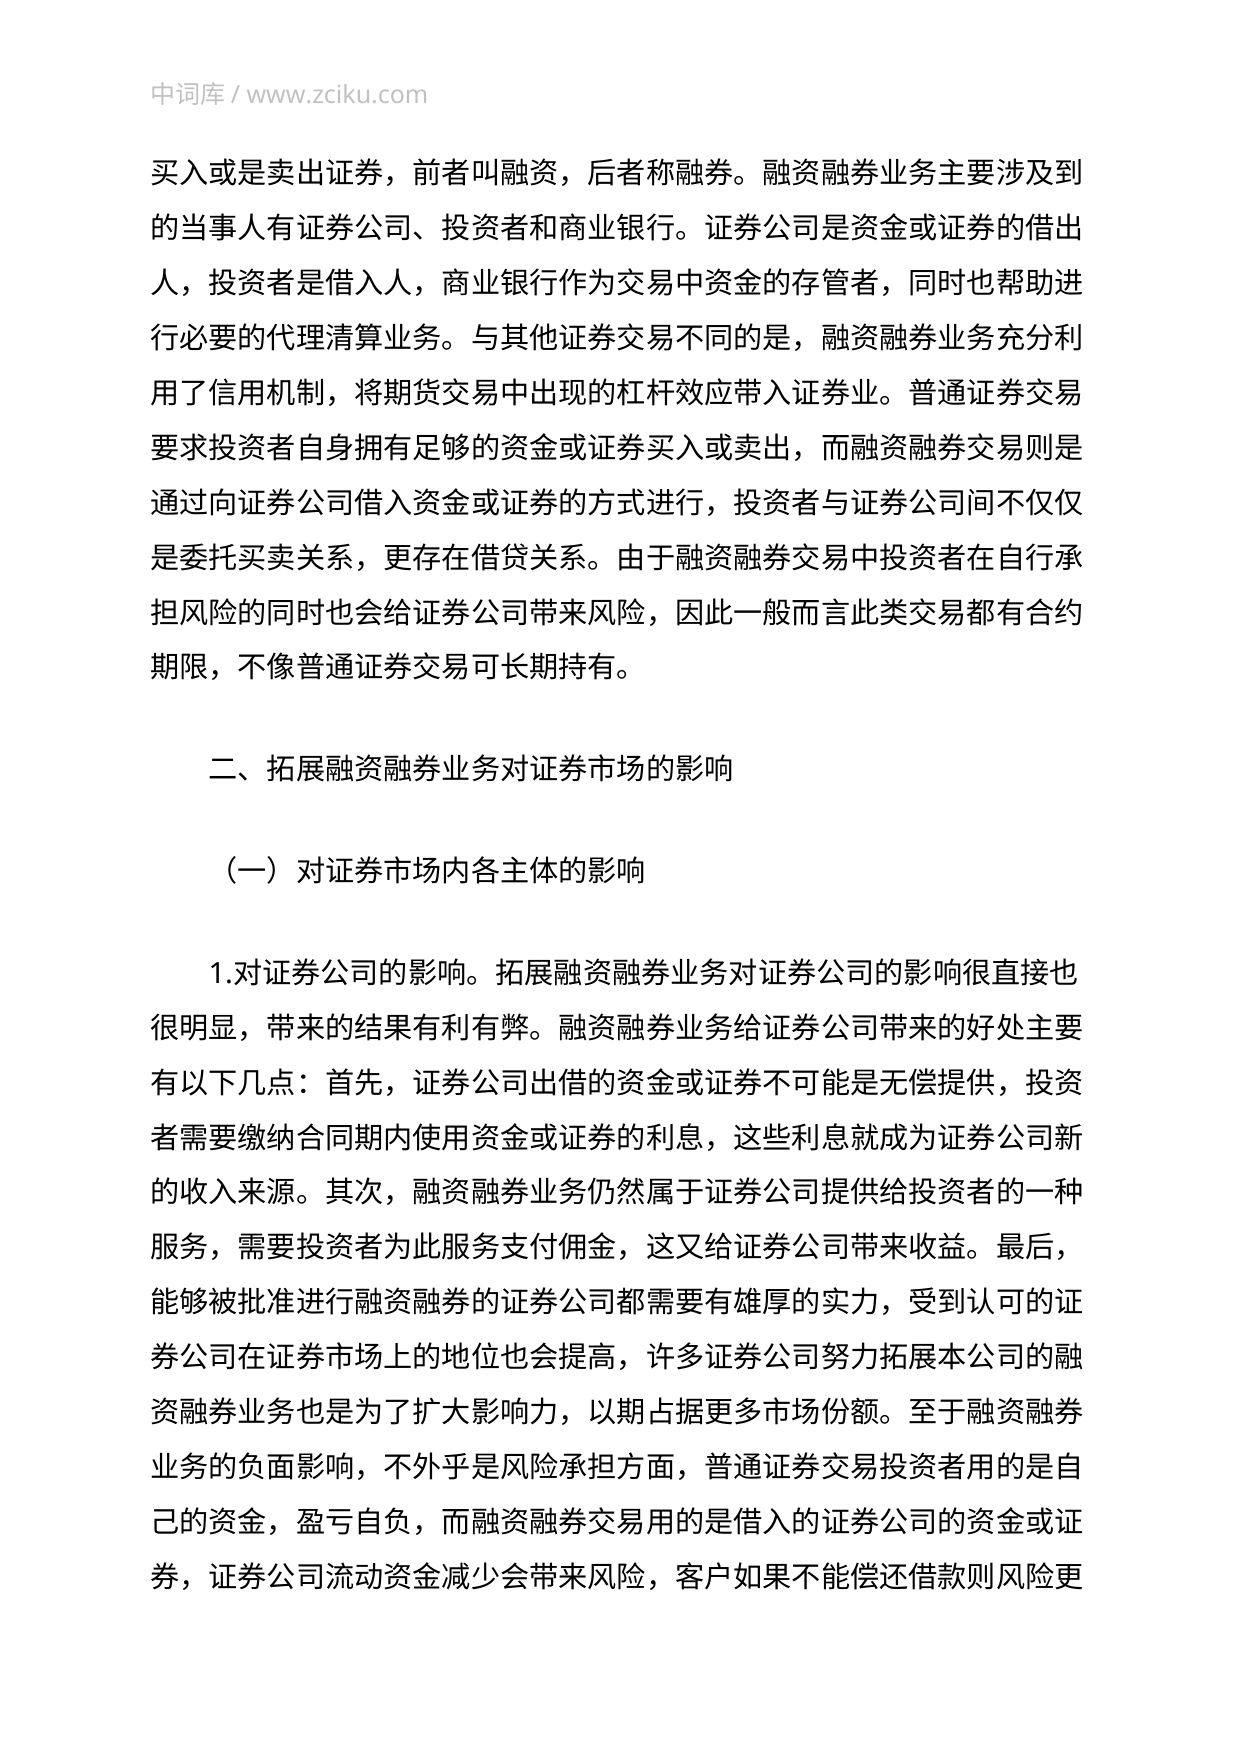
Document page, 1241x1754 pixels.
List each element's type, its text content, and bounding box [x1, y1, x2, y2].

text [150, 949, 1090, 1596]
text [150, 150, 1090, 686]
text （一）对证券市场内各主体的影响 [150, 848, 1090, 890]
text 二、拓展融资融券业务对证券市场的影响 [150, 746, 1090, 788]
